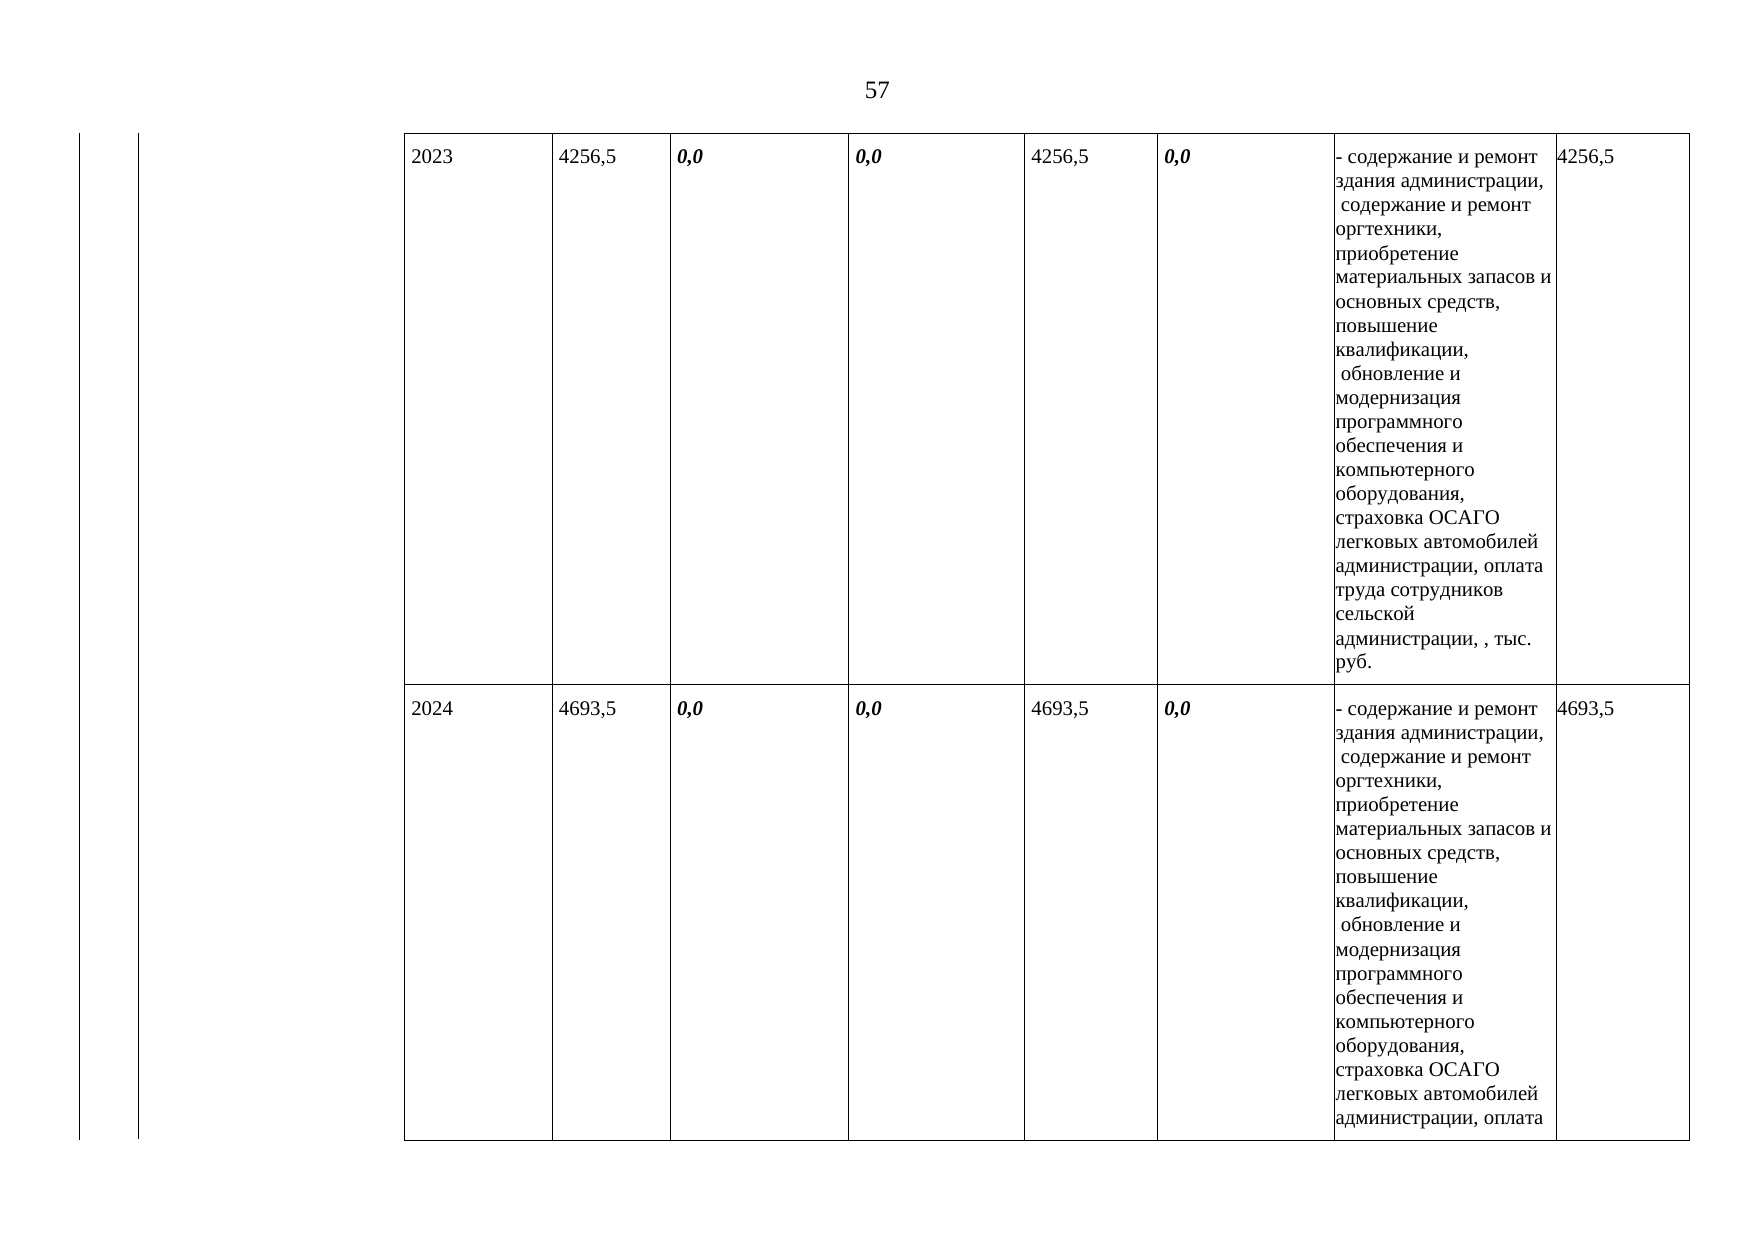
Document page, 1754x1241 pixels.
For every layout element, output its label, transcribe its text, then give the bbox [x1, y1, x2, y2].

table_cell 0,0 [849, 685, 1024, 1139]
table_cell 0,0 [671, 134, 848, 684]
table_cell 4256,5 [1025, 134, 1157, 684]
table_cell 4256,5 [553, 134, 670, 684]
table_cell 2023 [405, 134, 552, 684]
table_cell 4693,5 [1557, 685, 1689, 1139]
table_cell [1335, 685, 1556, 1139]
table_cell 4256,5 [1557, 134, 1689, 684]
table_cell 2024 [405, 685, 552, 1139]
table_cell 0,0 [849, 134, 1024, 684]
table_cell 4693,5 [1025, 685, 1157, 1139]
table_cell 0,0 [671, 685, 848, 1139]
table_cell 0,0 [1158, 685, 1334, 1139]
table_cell 4693,5 [553, 685, 670, 1139]
table_cell 0,0 [1158, 134, 1334, 684]
